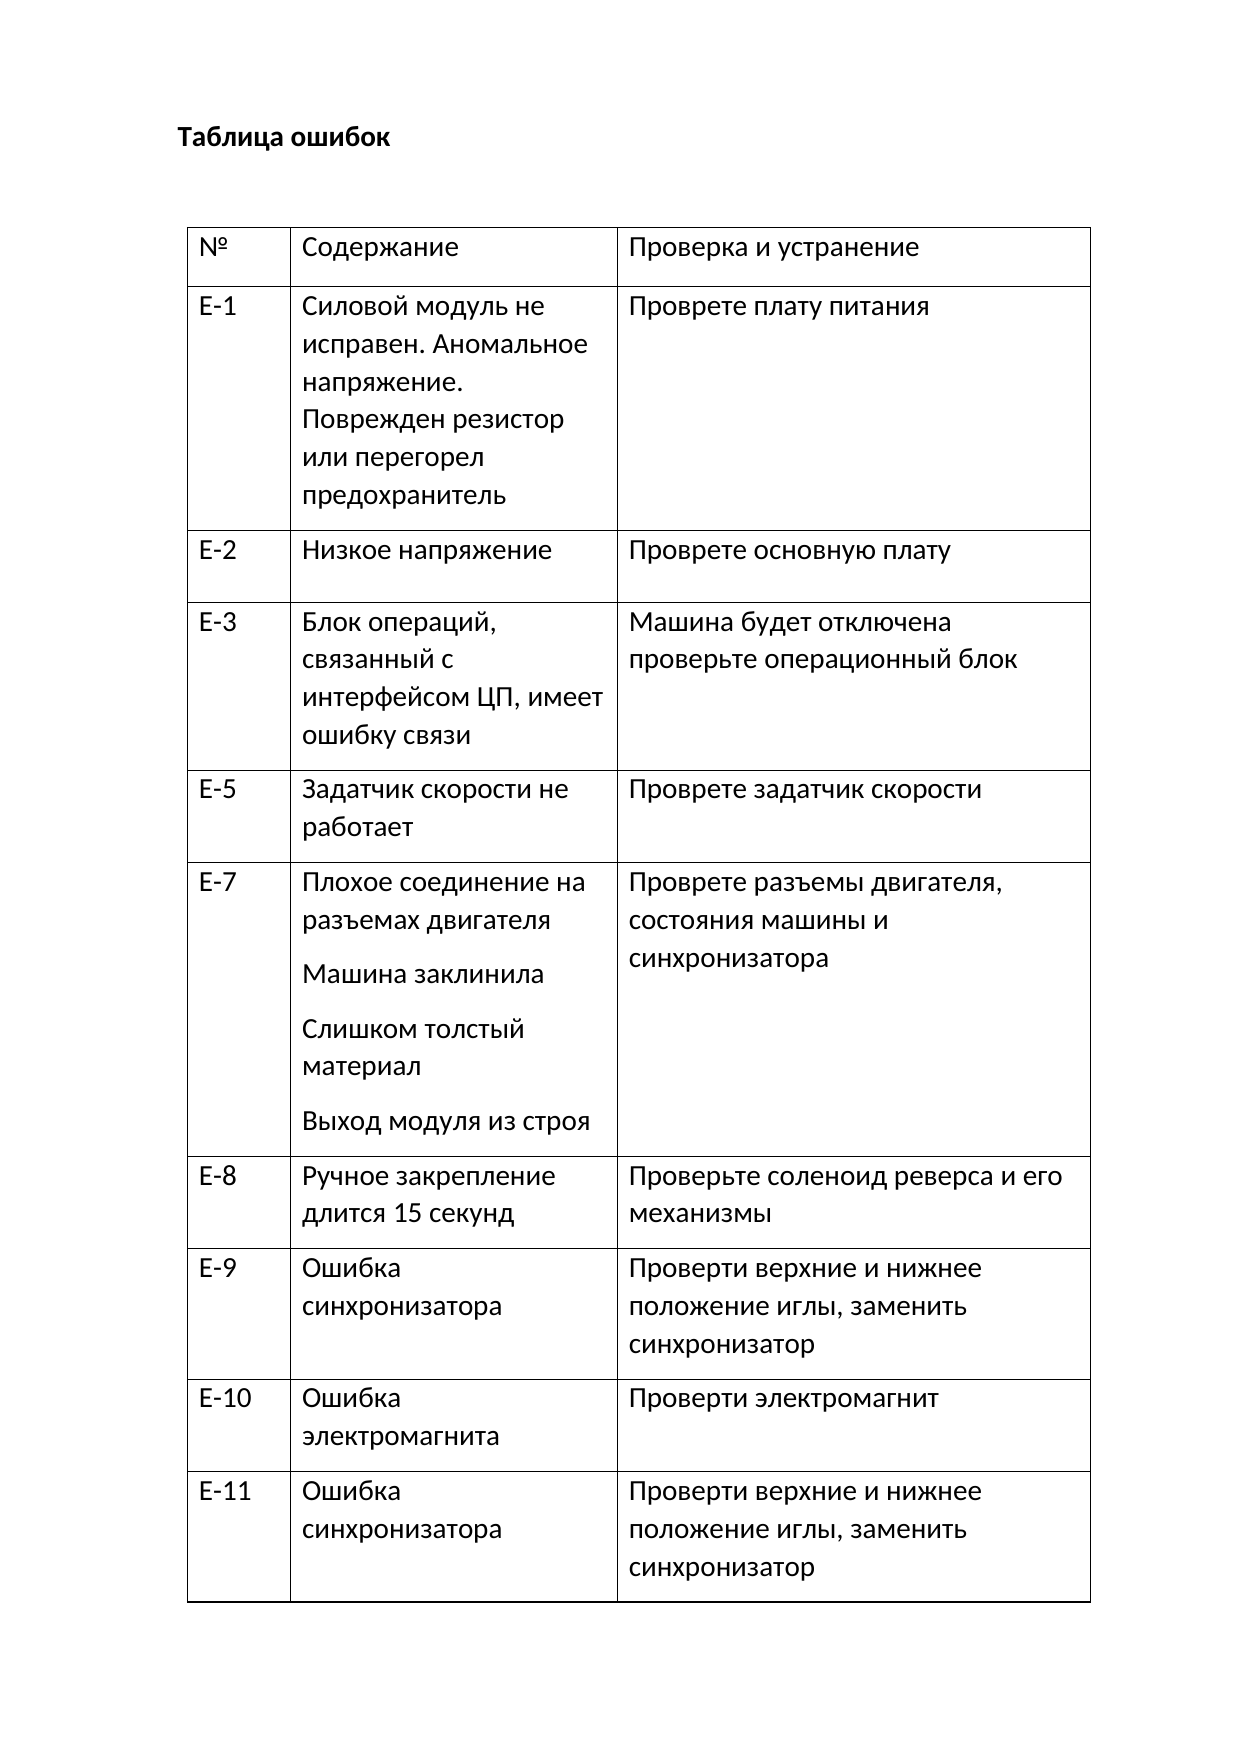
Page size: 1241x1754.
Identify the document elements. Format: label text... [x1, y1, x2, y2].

table_cell Проврете задатчик скорости [618, 771, 1090, 862]
table_cell Проверьте соленоид реверса и его механизмы [618, 1157, 1090, 1248]
table_header Содержание [291, 228, 617, 286]
table_cell Е-9 [188, 1249, 290, 1378]
text Таблица ошибок [177, 118, 1152, 154]
table_cell Проверти верхние и нижнее положение иглы, заменить синхронизатор [618, 1249, 1090, 1378]
table_cell Машина будет отключена проверьте операционный блок [618, 603, 1090, 769]
table_cell Низкое напряжение [291, 531, 617, 602]
table_cell Проверти верхние и нижнее положение иглы, заменить синхронизатор [618, 1472, 1090, 1601]
table_cell Е-7 [188, 863, 290, 1156]
table_cell Проврете плату питания [618, 287, 1090, 530]
table_header № [188, 228, 290, 286]
table_cell Е-10 [188, 1380, 290, 1471]
table_cell Е-11 [188, 1472, 290, 1601]
table_cell Проврете разъемы двигателя, состояния машины и синхронизатора [618, 863, 1090, 1156]
table_cell Силовой модуль не исправен. Аномальное напряжение. Поврежден резистор или перегорел предохранитель [291, 287, 617, 530]
table_header Проверка и устранение [618, 228, 1090, 286]
table_cell Ошибка электромагнита [291, 1380, 617, 1471]
table_cell Е-8 [188, 1157, 290, 1248]
table_cell Проверти электромагнит [618, 1380, 1090, 1471]
table_cell Задатчик скорости не работает [291, 771, 617, 862]
table_cell Блок операций, связанный с интерфейсом ЦП, имеет ошибку связи [291, 603, 617, 769]
table_cell Е-3 [188, 603, 290, 769]
table_cell Е-5 [188, 771, 290, 862]
table_cell Плохое соединение на разъемах двигателя Машина заклинила Слишком толстый материал Выход модуля из строя [291, 863, 617, 1156]
table_cell Ошибка синхронизатора [291, 1249, 617, 1378]
table_cell Е-2 [188, 531, 290, 602]
table_cell Ошибка синхронизатора [291, 1472, 617, 1601]
table_cell Проврете основную плату [618, 531, 1090, 602]
table_cell Ручное закрепление длится 15 секунд [291, 1157, 617, 1248]
table_cell Е-1 [188, 287, 290, 530]
